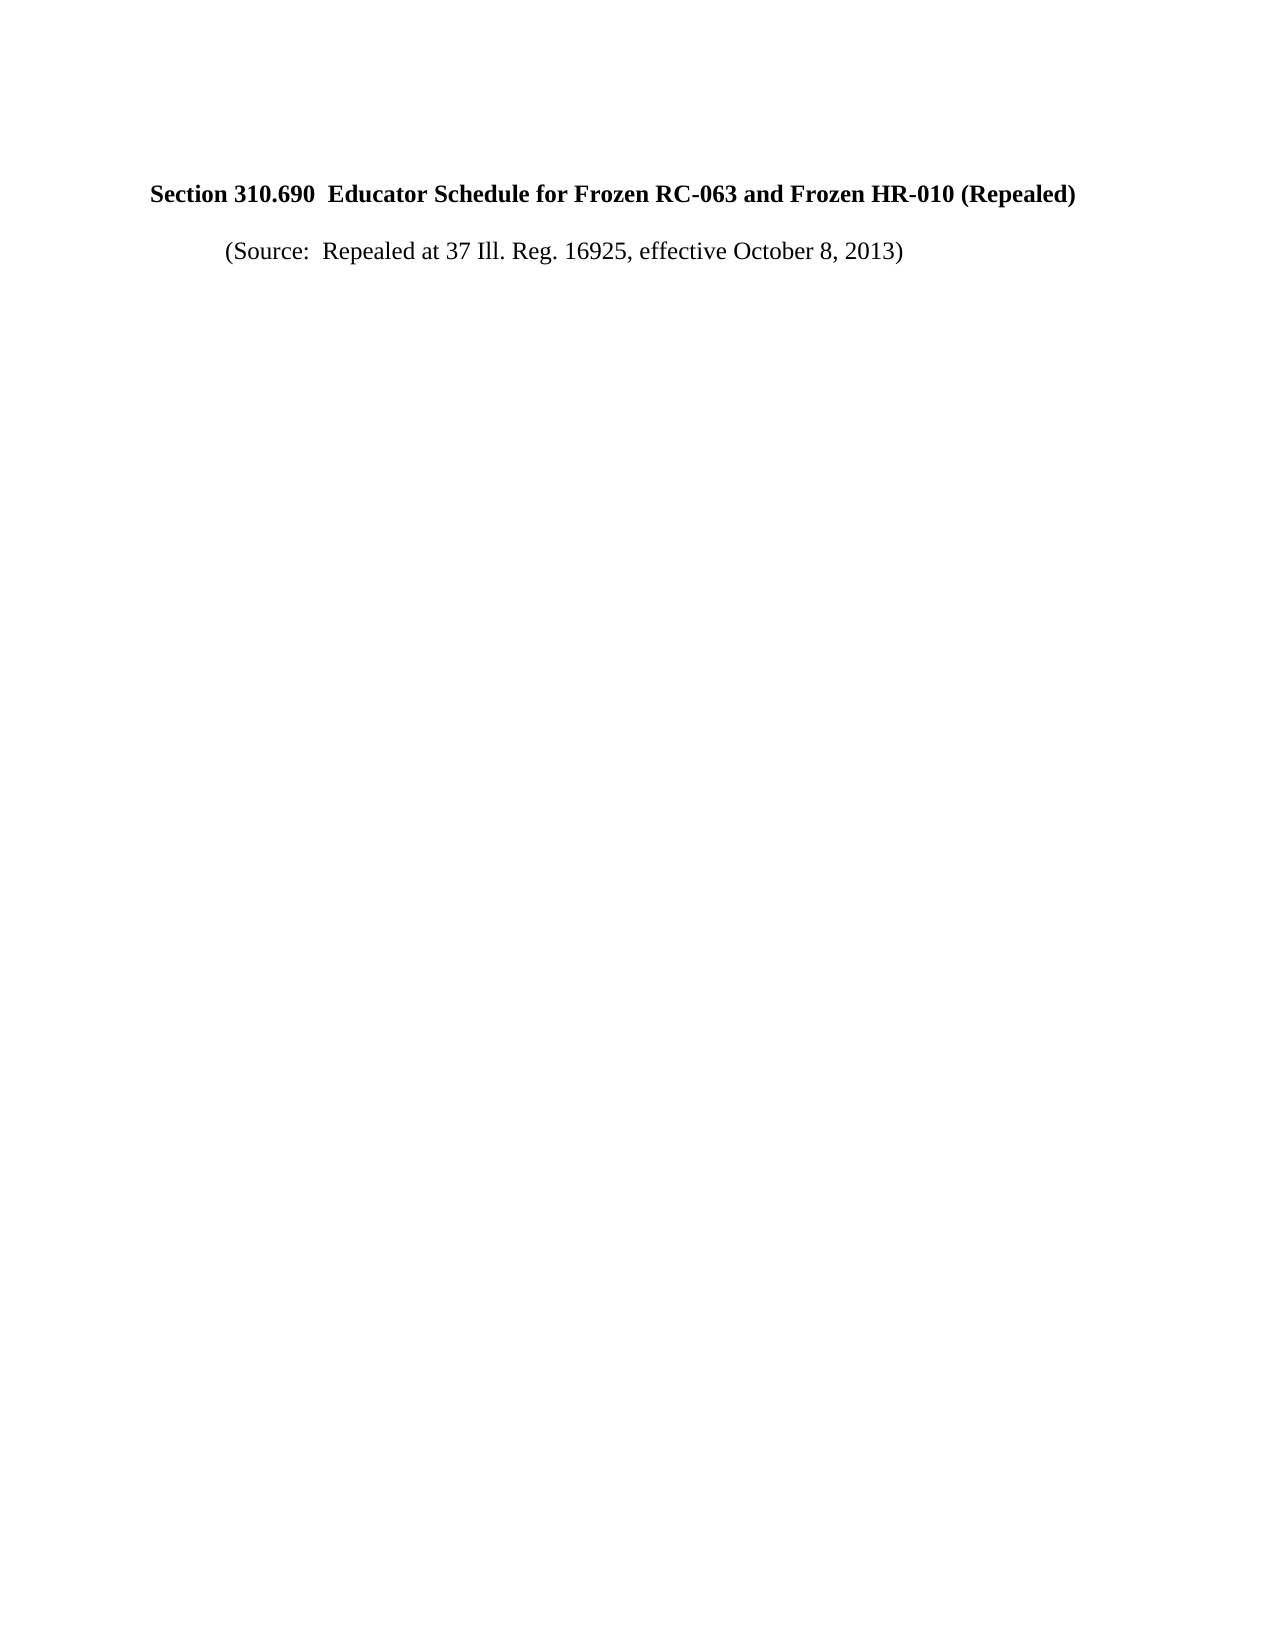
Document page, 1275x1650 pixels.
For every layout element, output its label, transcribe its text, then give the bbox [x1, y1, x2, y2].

text (Source: Repealed at 37 Ill. Reg. 16925, effective October 8, 2013) [225, 236, 1125, 265]
text Section 310.690 Educator Schedule for Frozen RC-063 and Frozen HR-010 (Repealed) [150, 179, 1125, 207]
